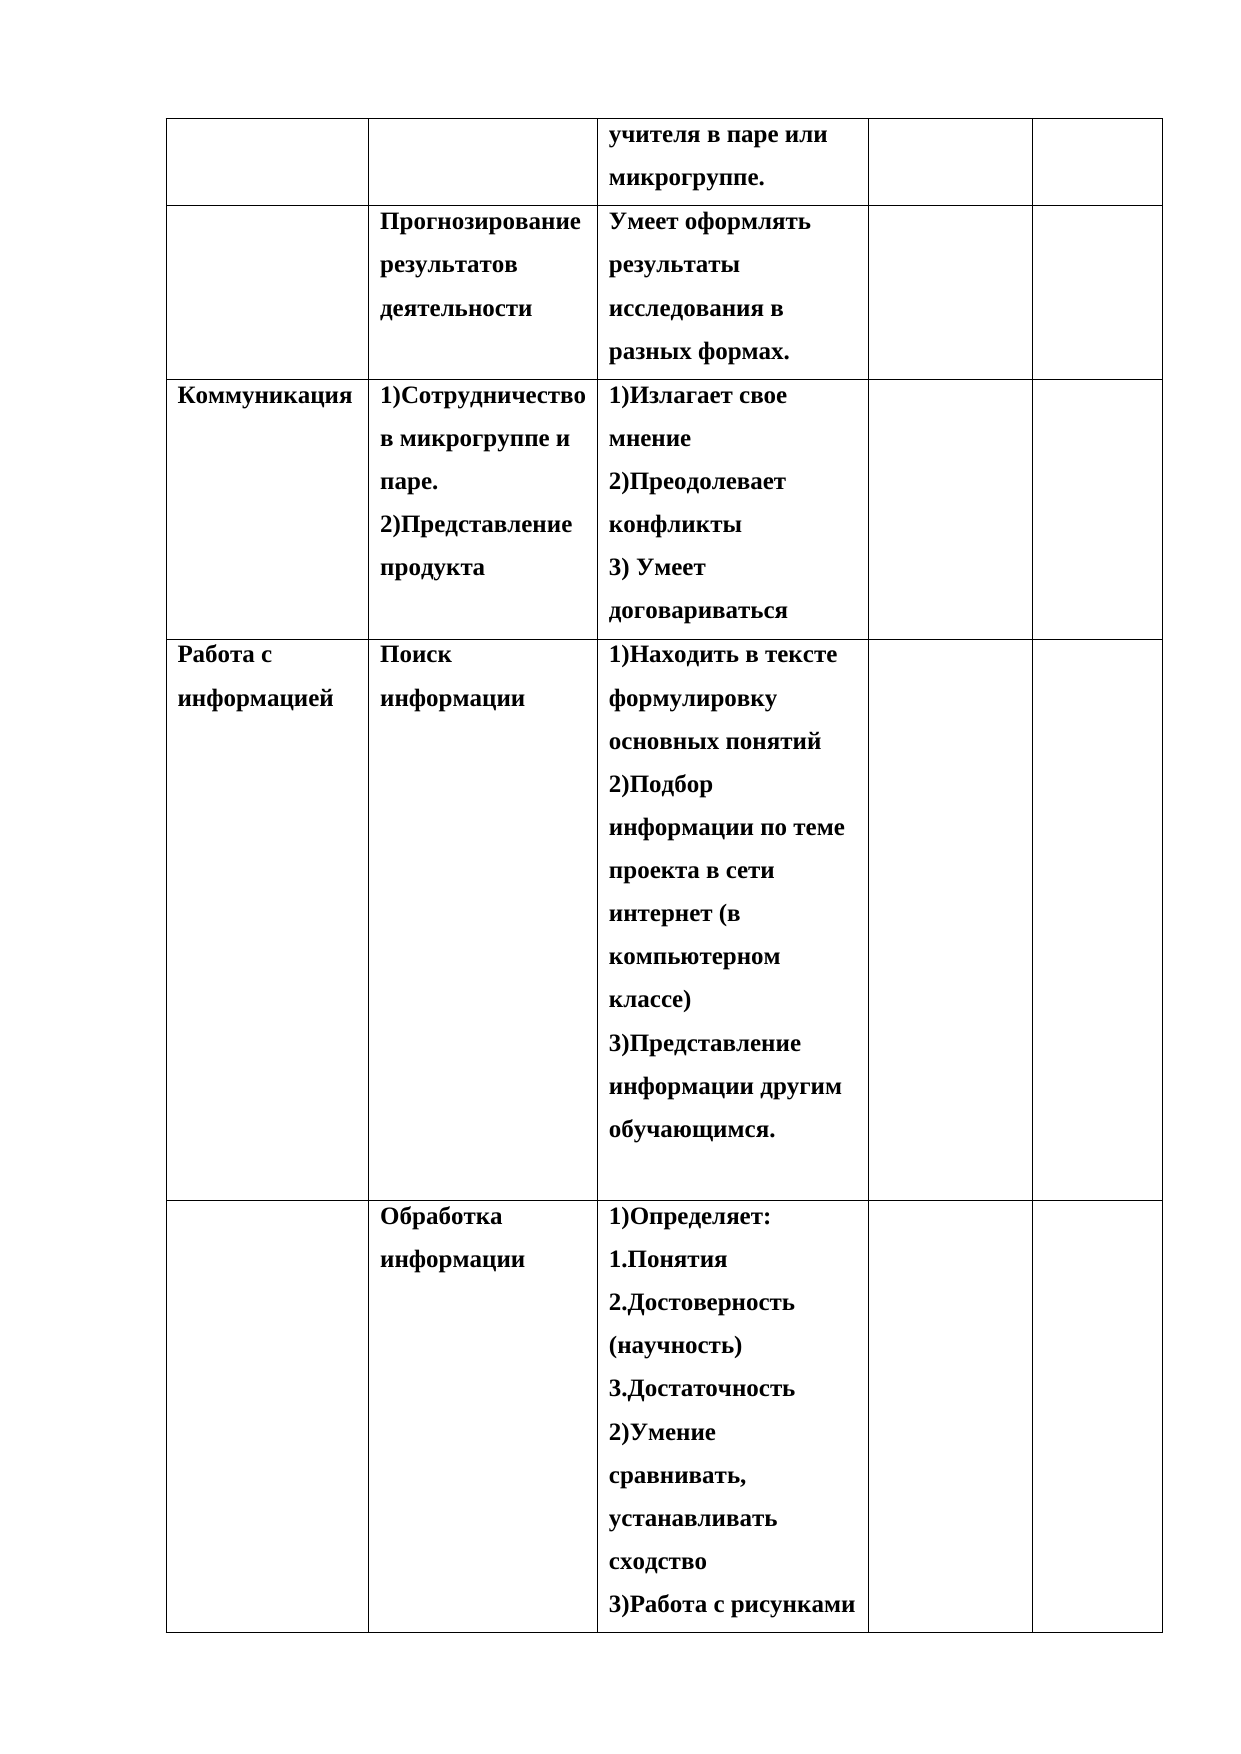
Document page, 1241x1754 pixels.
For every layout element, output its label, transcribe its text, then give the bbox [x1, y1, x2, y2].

table_cell [1033, 380, 1162, 638]
table_cell [1033, 640, 1162, 1200]
table_cell 1)Находить в тексте формулировку основных понятий 2)Подбор информации по теме проекта в сети интернет (в компьютерном классе) 3)Представление информации другим обучающимся. [598, 640, 868, 1200]
table_cell Работа с информацией [167, 640, 368, 1200]
table_cell [869, 119, 1032, 205]
table_cell [869, 206, 1032, 379]
table_cell [869, 380, 1032, 638]
table_cell [1033, 1201, 1162, 1632]
table_cell Умеет оформлять результаты исследования в разных формах. [598, 206, 868, 379]
table_cell Поиск информации [369, 640, 597, 1200]
table_cell [869, 1201, 1032, 1632]
table_cell [167, 206, 368, 379]
table_cell Коммуникация [167, 380, 368, 638]
table_cell Прогнозирование результатов деятельности [369, 206, 597, 379]
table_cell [598, 119, 868, 205]
table_cell [1033, 206, 1162, 379]
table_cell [369, 1201, 597, 1632]
table_cell [1033, 119, 1162, 205]
table_cell [167, 1201, 368, 1632]
table_cell [869, 640, 1032, 1200]
table_cell 1)Излагает свое мнение 2)Преодолевает конфликты 3) Умеет договариваться [598, 380, 868, 638]
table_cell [598, 1201, 868, 1632]
table_cell 1)Сотрудничество в микрогруппе и паре. 2)Представление продукта [369, 380, 597, 638]
